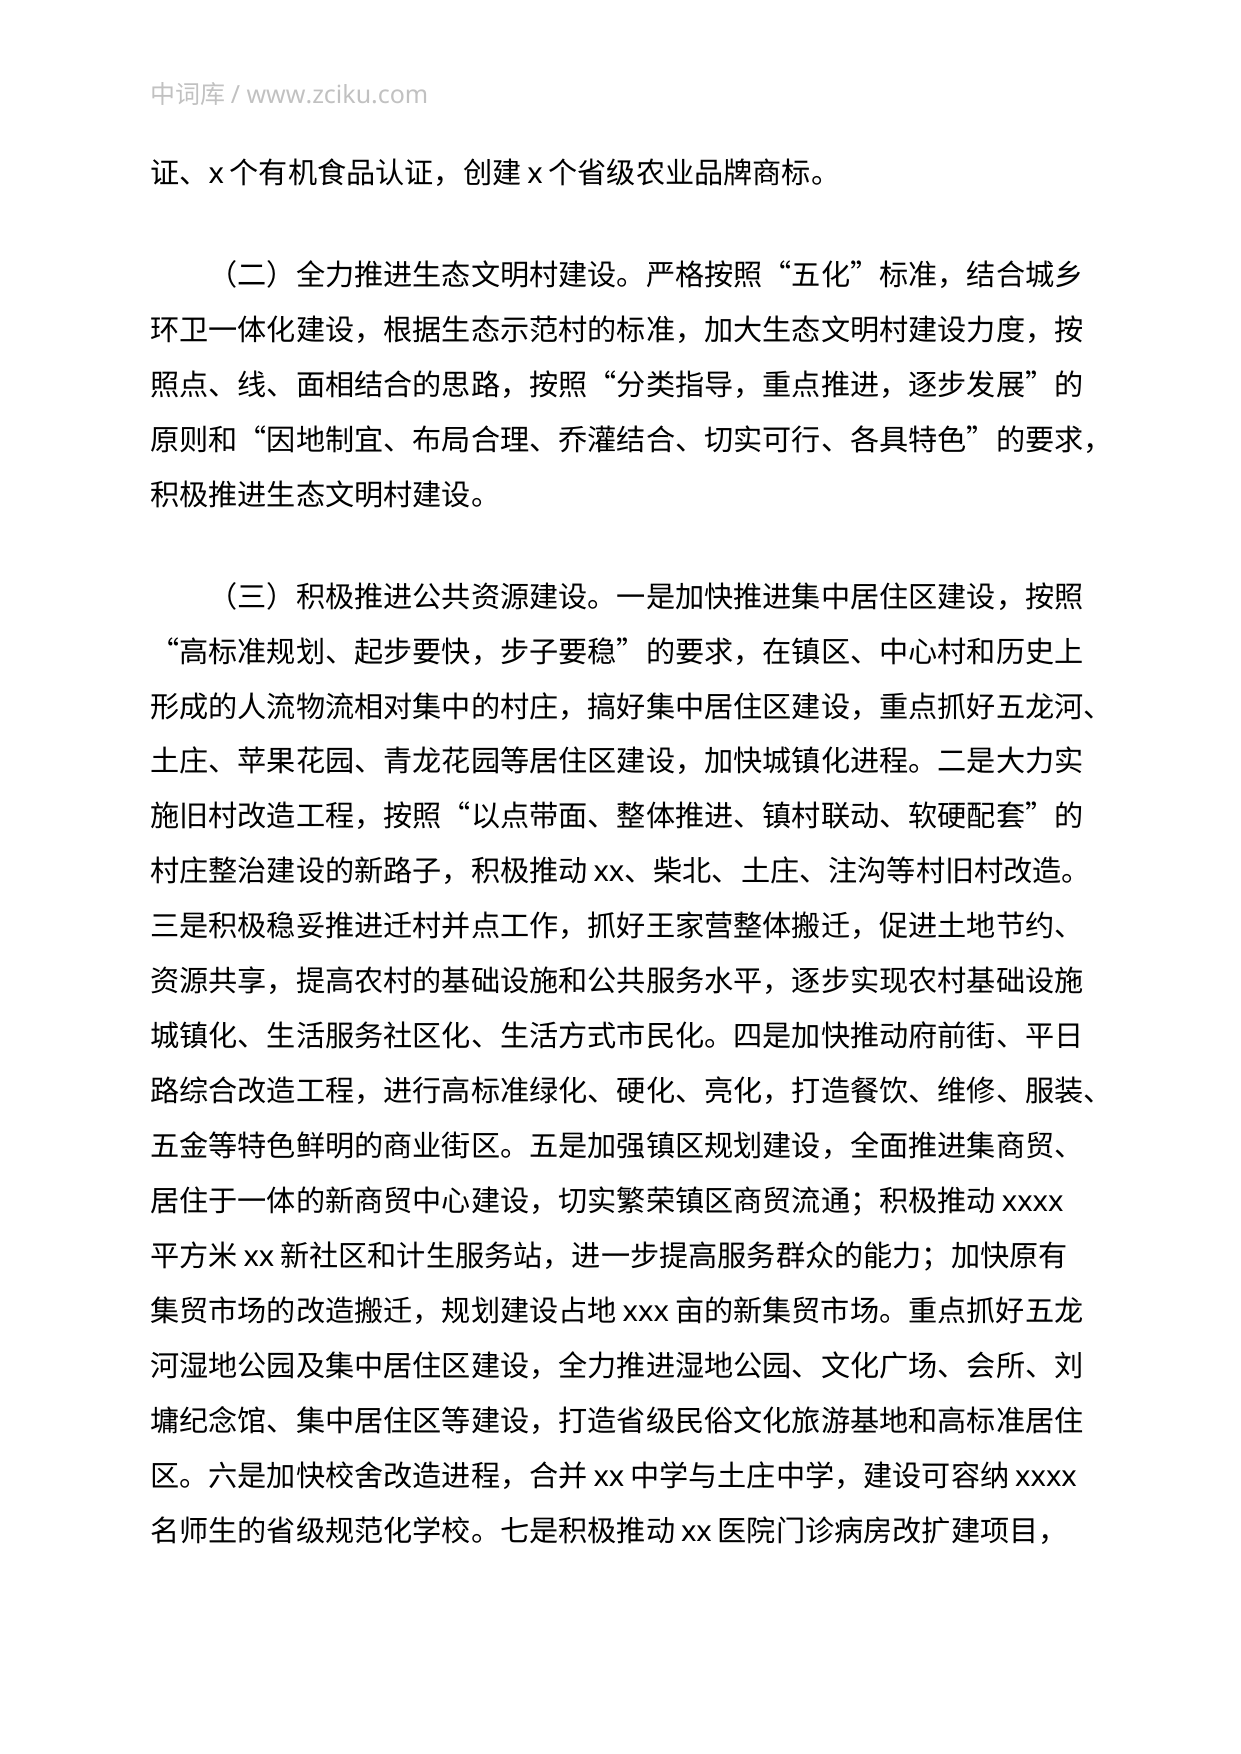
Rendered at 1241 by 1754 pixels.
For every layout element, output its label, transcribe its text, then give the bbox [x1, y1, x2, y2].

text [150, 573, 1090, 1549]
text （二）全力推进生态文明村建设。严格按照“五化”标准，结合城乡环卫一体化建设，根据生态示范村的标准，加大生态文明村建设力度，按照点、线、面相结合的思路，按照“分类指导，重点推进，逐步发展”的原则和“因地制宜、布局合理、乔灌结合、切实可行、各具特色”的要求，积极推进生态文明村建设。 [150, 252, 1090, 514]
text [150, 150, 1090, 192]
